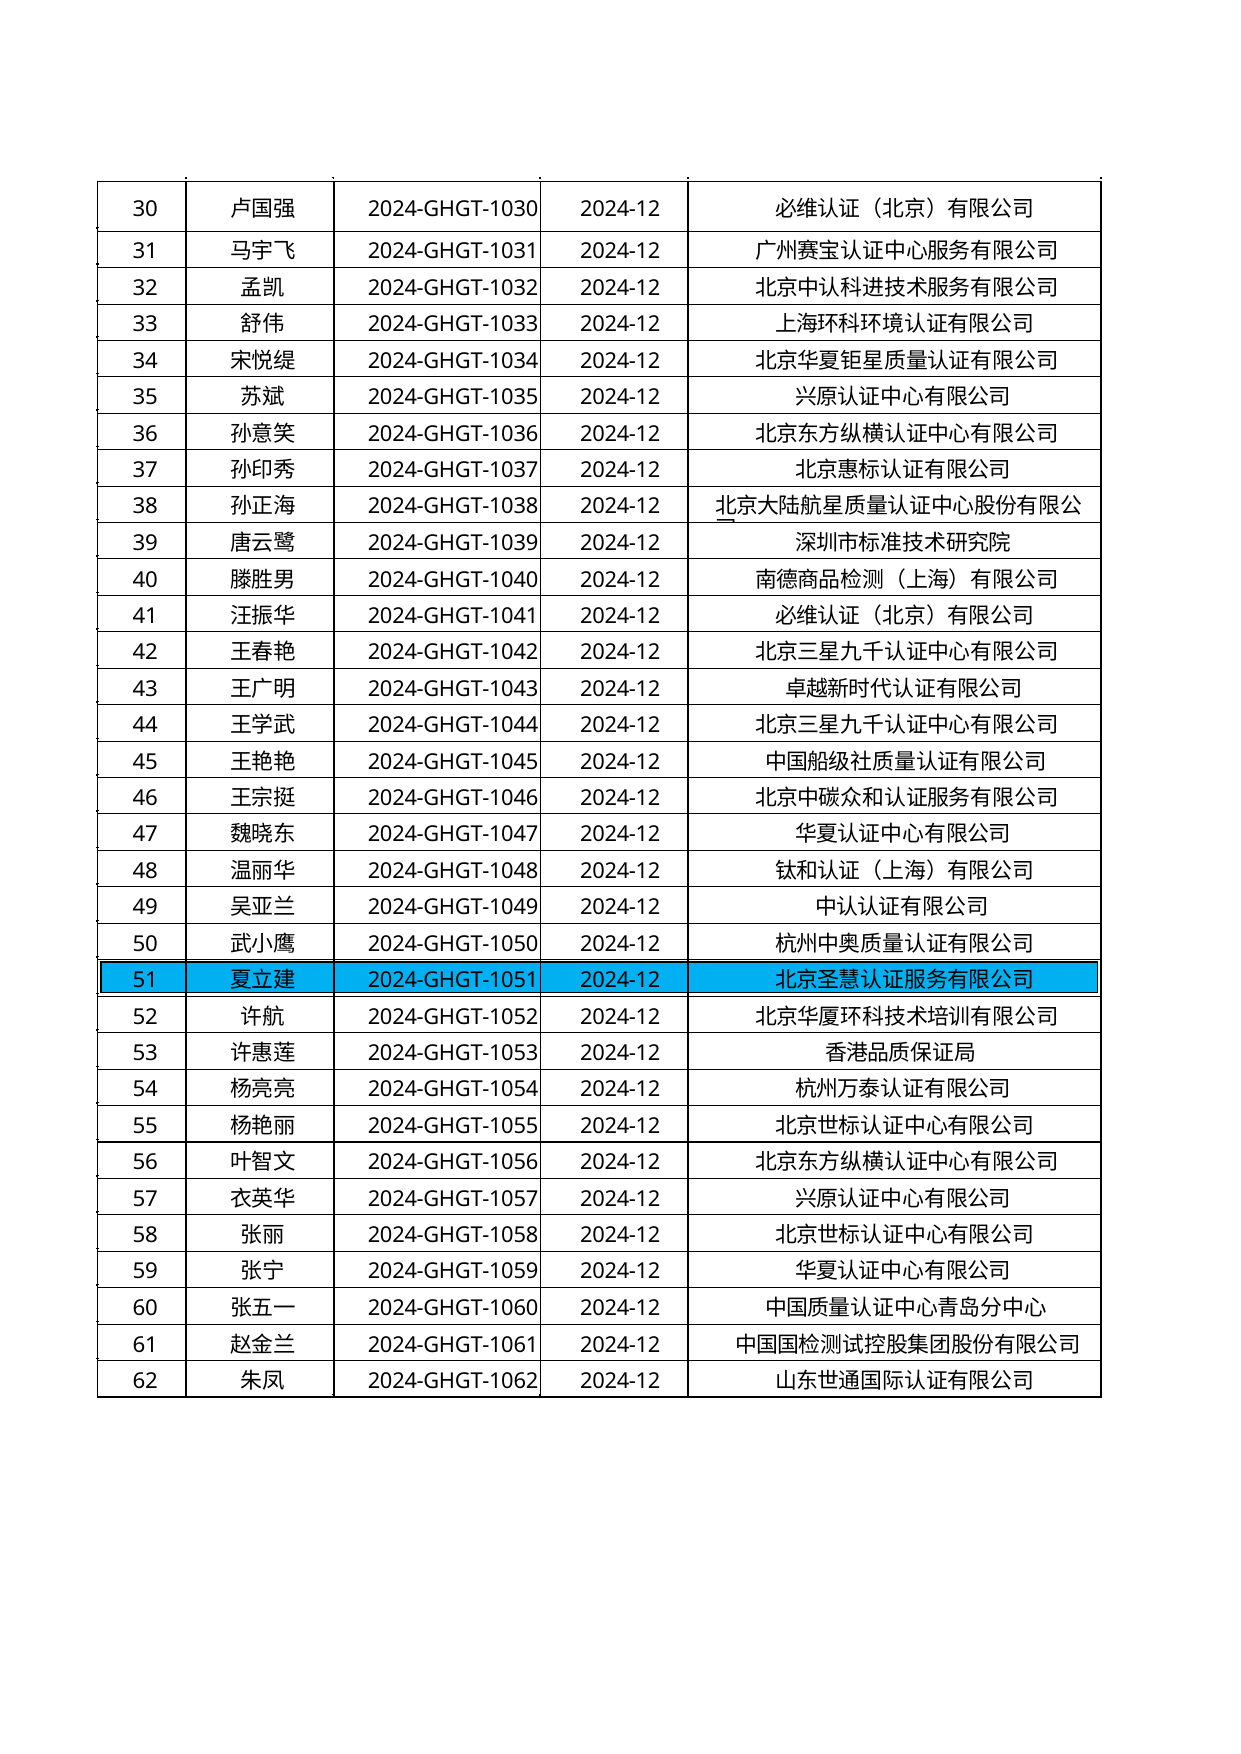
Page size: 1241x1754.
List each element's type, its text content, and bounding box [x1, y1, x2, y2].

table_cell 53 [98, 1033, 185, 1068]
table_cell 2024-12 [541, 705, 687, 741]
table_cell 2024-GHGT-1049 [335, 887, 540, 923]
table_cell 62 [98, 1361, 185, 1396]
table_cell 40 [98, 559, 185, 595]
table_cell 温丽华 [187, 851, 333, 886]
table_cell 2024-GHGT-1038 [335, 487, 540, 522]
table_cell 孟凯 [187, 268, 333, 303]
table_cell 52 [98, 997, 185, 1032]
table_cell 57 [98, 1179, 185, 1214]
table_header 2024-12 [541, 182, 687, 231]
table_cell 苏斌 [187, 377, 333, 413]
table_cell 北京三星九千认证中心有限公司 [689, 705, 1100, 741]
table_cell 吴亚兰 [187, 887, 333, 923]
table_cell 35 [98, 377, 185, 413]
table_cell 2024-12 [541, 887, 687, 923]
table_cell 2024-GHGT-1047 [335, 814, 540, 850]
table_cell 2024-GHGT-1046 [335, 778, 540, 813]
table_cell 北京东方纵横认证中心有限公司 [689, 414, 1100, 449]
table_cell 2024-12 [541, 960, 687, 996]
table_cell 王学武 [187, 705, 333, 741]
table_cell 41 [98, 596, 185, 631]
table_cell 宋悦缇 [187, 341, 333, 376]
table_cell 许惠莲 [187, 1033, 333, 1068]
table_cell 61 [98, 1325, 185, 1360]
table_cell 43 [98, 669, 185, 704]
table_cell 朱凤 [187, 1361, 333, 1396]
table_cell 北京东方纵横认证中心有限公司 [689, 1143, 1100, 1178]
table_cell 44 [98, 705, 185, 741]
table_cell 2024-GHGT-1058 [335, 1215, 540, 1251]
table_cell 38 [98, 487, 185, 522]
table_cell 必维认证（北京）有限公司 [689, 596, 1100, 631]
table_cell 2024-12 [541, 669, 687, 704]
table_cell 2024-12 [541, 377, 687, 413]
table_cell 杨亮亮 [187, 1070, 333, 1105]
table_cell 叶智文 [187, 1143, 333, 1178]
table_cell 中国质量认证中心青岛分中心 [689, 1288, 1100, 1323]
table_cell 2024-GHGT-1053 [335, 1033, 540, 1068]
table_cell 王宗挺 [187, 778, 333, 813]
table_cell 2024-12 [541, 851, 687, 886]
table_cell 58 [98, 1215, 185, 1251]
table_cell 南德商品检测（上海）有限公司 [689, 559, 1100, 595]
table_cell 2024-GHGT-1033 [335, 305, 540, 340]
table_cell 2024-GHGT-1061 [335, 1325, 540, 1360]
table_cell 2024-12 [541, 1143, 687, 1178]
table_cell 2024-GHGT-1045 [335, 742, 540, 777]
table_cell 49 [98, 887, 185, 923]
table_cell 45 [98, 742, 185, 777]
table_cell 中国国检测试控股集团股份有限公司 [689, 1325, 1100, 1360]
table_cell 2024-GHGT-1057 [335, 1179, 540, 1214]
table_cell 杭州中奥质量认证有限公司 [689, 924, 1100, 959]
table_cell 张五一 [187, 1288, 333, 1323]
table_cell 60 [98, 1288, 185, 1323]
table_cell 许航 [187, 997, 333, 1032]
table_cell 兴原认证中心有限公司 [689, 377, 1100, 413]
table_cell 2024-12 [541, 1288, 687, 1323]
table_cell 2024-12 [541, 1033, 687, 1068]
table_cell 汪振华 [187, 596, 333, 631]
table_cell 36 [98, 414, 185, 449]
table_cell 北京大陆航星质量认证中心股份有限公司 [689, 487, 1100, 522]
table_cell 北京惠标认证有限公司 [689, 450, 1100, 486]
table_cell 杨艳丽 [187, 1106, 333, 1141]
table_cell 北京世标认证中心有限公司 [689, 1106, 1100, 1141]
table_cell 51 [98, 960, 185, 996]
table_cell 2024-GHGT-1059 [335, 1252, 540, 1287]
table_cell 37 [98, 450, 185, 486]
table_cell 2024-12 [541, 632, 687, 668]
table_cell 2024-GHGT-1056 [335, 1143, 540, 1178]
table_cell 华夏认证中心有限公司 [689, 1252, 1100, 1287]
table_cell 夏立建 [187, 960, 333, 996]
table_header 30 [98, 182, 185, 231]
table_cell 北京华夏钜星质量认证有限公司 [689, 341, 1100, 376]
table_cell 广州赛宝认证中心服务有限公司 [689, 232, 1100, 267]
table_cell 王艳艳 [187, 742, 333, 777]
table_cell 2024-12 [541, 1215, 687, 1251]
table_cell 39 [98, 523, 185, 558]
table_cell 2024-GHGT-1051 [335, 960, 540, 996]
table_cell 孙意笑 [187, 414, 333, 449]
table_cell 59 [98, 1252, 185, 1287]
table_cell 2024-GHGT-1036 [335, 414, 540, 449]
table_cell 滕胜男 [187, 559, 333, 595]
table_cell 33 [98, 305, 185, 340]
table_cell 杭州万泰认证有限公司 [689, 1070, 1100, 1105]
table_cell 32 [98, 268, 185, 303]
table_cell 唐云鹭 [187, 523, 333, 558]
table_cell 上海环科环境认证有限公司 [689, 305, 1100, 340]
table_cell 兴原认证中心有限公司 [689, 1179, 1100, 1214]
table_cell 42 [98, 632, 185, 668]
table_cell 北京三星九千认证中心有限公司 [689, 632, 1100, 668]
table_cell 舒伟 [187, 305, 333, 340]
table_cell 56 [98, 1143, 185, 1178]
table_cell 2024-GHGT-1055 [335, 1106, 540, 1141]
table_cell 卓越新时代认证有限公司 [689, 669, 1100, 704]
table_cell 中认认证有限公司 [689, 887, 1100, 923]
table_cell 2024-GHGT-1032 [335, 268, 540, 303]
table_cell 香港品质保证局 [689, 1033, 1100, 1068]
table_cell 2024-12 [541, 742, 687, 777]
table_cell 衣英华 [187, 1179, 333, 1214]
table_cell 北京中认科进技术服务有限公司 [689, 268, 1100, 303]
table_cell 北京圣慧认证服务有限公司 [689, 960, 1100, 996]
table_cell 2024-12 [541, 778, 687, 813]
table_header 必维认证（北京）有限公司 [689, 182, 1100, 231]
table_cell 马宇飞 [187, 232, 333, 267]
table_cell 2024-12 [541, 341, 687, 376]
table_cell 2024-GHGT-1039 [335, 523, 540, 558]
table_cell 34 [98, 341, 185, 376]
table_cell 中国船级社质量认证有限公司 [689, 742, 1100, 777]
table_cell 2024-GHGT-1041 [335, 596, 540, 631]
table_cell 2024-12 [541, 268, 687, 303]
table_cell 2024-GHGT-1052 [335, 997, 540, 1032]
table_cell 孙印秀 [187, 450, 333, 486]
table_cell 55 [98, 1106, 185, 1141]
table_cell 2024-GHGT-1044 [335, 705, 540, 741]
table_cell 2024-12 [541, 814, 687, 850]
table_cell 2024-12 [541, 487, 687, 522]
table_cell 2024-12 [541, 450, 687, 486]
table_cell 2024-12 [541, 997, 687, 1032]
table_cell 张宁 [187, 1252, 333, 1287]
table_cell 31 [98, 232, 185, 267]
table_cell 2024-GHGT-1042 [335, 632, 540, 668]
table_cell 2024-12 [541, 305, 687, 340]
table_cell 2024-12 [541, 1106, 687, 1141]
table_cell 孙正海 [187, 487, 333, 522]
table_cell 47 [98, 814, 185, 850]
table_cell 48 [98, 851, 185, 886]
table_cell 50 [98, 924, 185, 959]
table_cell 46 [98, 778, 185, 813]
table_cell 2024-12 [541, 1252, 687, 1287]
table_cell 2024-12 [541, 924, 687, 959]
table_cell 北京中碳众和认证服务有限公司 [689, 778, 1100, 813]
table_header 卢国强 [187, 182, 333, 231]
table_cell 山东世通国际认证有限公司 [689, 1361, 1100, 1396]
table_cell 54 [98, 1070, 185, 1105]
table_cell 2024-GHGT-1054 [335, 1070, 540, 1105]
table_cell 2024-12 [541, 1325, 687, 1360]
table_cell 2024-12 [541, 523, 687, 558]
table_cell 2024-12 [541, 596, 687, 631]
table_cell 王广明 [187, 669, 333, 704]
table_cell 2024-GHGT-1040 [335, 559, 540, 595]
table_cell 深圳市标准技术研究院 [689, 523, 1100, 558]
table_cell 2024-GHGT-1037 [335, 450, 540, 486]
table_cell 2024-12 [541, 1361, 687, 1396]
table_cell 2024-GHGT-1035 [335, 377, 540, 413]
table_cell 武小鹰 [187, 924, 333, 959]
table_cell 2024-12 [541, 1070, 687, 1105]
table_cell 魏晓东 [187, 814, 333, 850]
table_cell 2024-12 [541, 232, 687, 267]
table_cell 2024-GHGT-1048 [335, 851, 540, 886]
table_cell 2024-GHGT-1043 [335, 669, 540, 704]
table_cell 2024-GHGT-1062 [335, 1361, 540, 1396]
table_header 2024-GHGT-1030 [335, 182, 540, 231]
table_cell 钛和认证（上海）有限公司 [689, 851, 1100, 886]
table_cell 北京华厦环科技术培训有限公司 [689, 997, 1100, 1032]
table_cell 2024-GHGT-1060 [335, 1288, 540, 1323]
table_cell 2024-GHGT-1034 [335, 341, 540, 376]
table_cell 2024-12 [541, 414, 687, 449]
table_cell 2024-12 [541, 559, 687, 595]
table_cell 张丽 [187, 1215, 333, 1251]
table_cell 华夏认证中心有限公司 [689, 814, 1100, 850]
table_cell 2024-12 [541, 1179, 687, 1214]
table_cell 王春艳 [187, 632, 333, 668]
table_cell 2024-GHGT-1050 [335, 924, 540, 959]
table_cell 赵金兰 [187, 1325, 333, 1360]
table_cell 北京世标认证中心有限公司 [689, 1215, 1100, 1251]
table_cell 2024-GHGT-1031 [335, 232, 540, 267]
